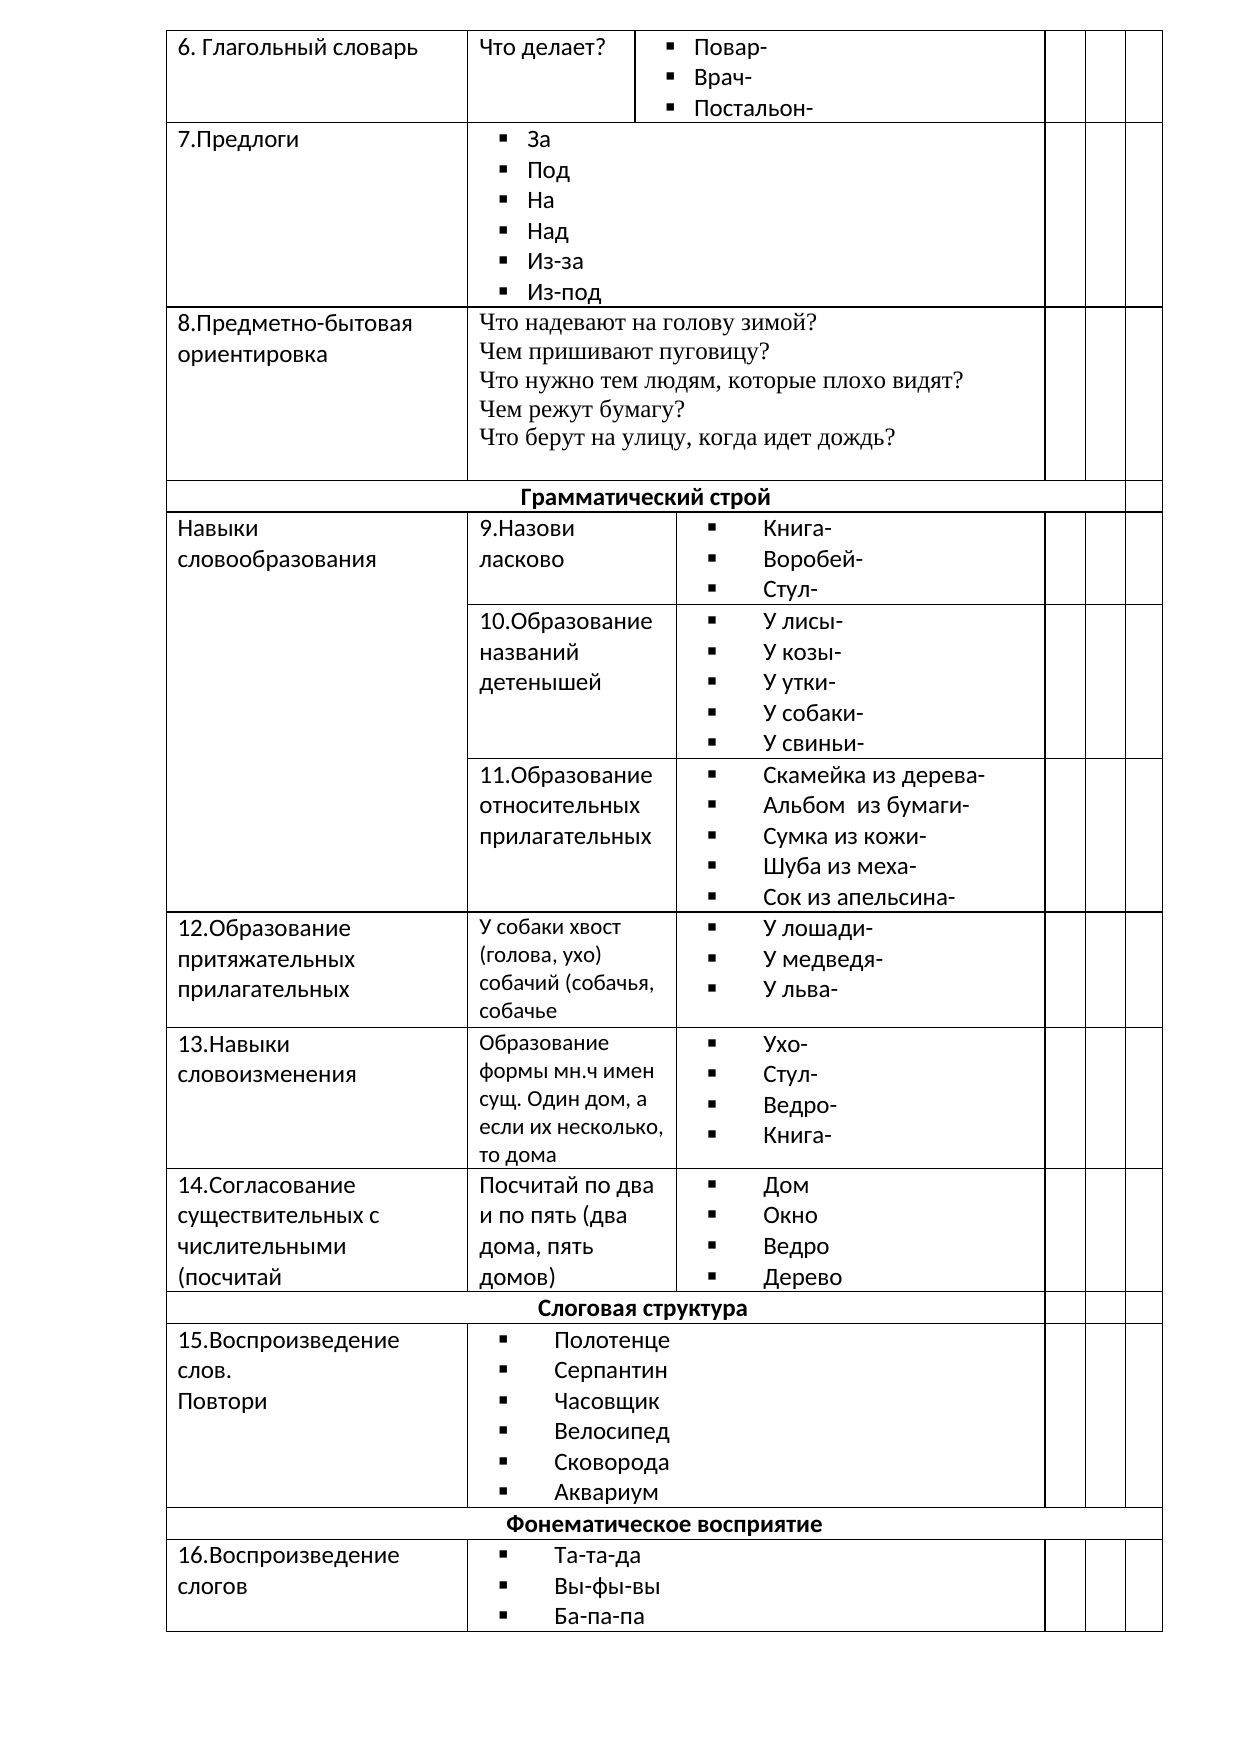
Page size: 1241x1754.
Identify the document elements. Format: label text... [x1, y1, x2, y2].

table_cell [1126, 1292, 1162, 1323]
table_cell У лисы- У козы- У утки- У собаки- У свиньи- [677, 605, 1044, 758]
table_cell [1086, 31, 1125, 122]
table_cell [1086, 1540, 1125, 1631]
table_cell [1046, 308, 1085, 480]
table_cell Та-та-да Вы-фы-вы Ба-па-па [468, 1540, 1044, 1631]
table_cell [1086, 513, 1125, 604]
table_cell Навыки словообразования [167, 513, 467, 911]
table_cell [1086, 759, 1125, 911]
table_cell Грамматический строй [167, 481, 1125, 511]
table_cell [1126, 481, 1162, 511]
table_cell [1126, 31, 1162, 122]
table_cell У лошади- У медведя- У льва- [677, 913, 1044, 1027]
table_cell [1126, 759, 1162, 911]
table_cell [1086, 1028, 1125, 1168]
table_cell [1126, 1169, 1162, 1291]
table_cell 15.Воспроизведение слов. Повтори [167, 1324, 467, 1507]
table_cell 13.Навыки словоизменения [167, 1028, 467, 1168]
table_cell [1046, 913, 1085, 1027]
table_cell [1126, 605, 1162, 758]
table_cell [1086, 308, 1125, 480]
table_cell Ухо- Стул- Ведро- Книга- [677, 1028, 1044, 1168]
table_cell За Под На Над Из-за Из-под [468, 123, 1044, 306]
table_cell [1046, 513, 1085, 604]
table_cell [1086, 1292, 1125, 1323]
table_cell 16.Воспроизведение слогов [167, 1540, 467, 1631]
table_cell [1086, 123, 1125, 306]
table_cell 6. Глагольный словарь [167, 31, 467, 122]
table_cell [1086, 913, 1125, 1027]
table_cell [1046, 1169, 1085, 1291]
table_cell [1126, 1540, 1162, 1631]
table_cell [1086, 1324, 1125, 1507]
table_cell 11.Образование относительных прилагательных [468, 759, 676, 911]
table_cell [1126, 1028, 1162, 1168]
table_cell Скамейка из дерева- Альбом из бумаги- Сумка из кожи- Шуба из меха- Сок из апельсина- [677, 759, 1044, 911]
table_cell 12.Образование притяжательных прилагательных [167, 913, 467, 1027]
table_cell Что надевают на голову зимой? Чем пришивают пуговицу? Что нужно тем людям, которые плохо видят? Чем режут бумагу? Что берут на улицу, когда идет дождь? [468, 308, 1044, 480]
table_cell 7.Предлоги [167, 123, 467, 306]
table_cell [1046, 1028, 1085, 1168]
table_cell 8.Предметно-бытовая ориентировка [167, 308, 467, 480]
table_cell Слоговая структура [167, 1292, 1044, 1323]
table_cell 9.Назови ласково [468, 513, 676, 604]
table_cell У собаки хвост (голова, ухо) собачий (собачья, собачье [468, 913, 676, 1027]
table_cell 10.Образование названий детенышей [468, 605, 676, 758]
table_cell [1046, 759, 1085, 911]
table_cell [1126, 913, 1162, 1027]
table_cell Образование формы мн.ч имен сущ. Один дом, а если их несколько, то дома [468, 1028, 676, 1168]
table_cell Посчитай по два и по пять (два дома, пять домов) [468, 1169, 676, 1291]
table_cell [1046, 1292, 1085, 1323]
table_cell [1126, 513, 1162, 604]
table_cell [1126, 123, 1162, 306]
table_cell Фонематическое восприятие [167, 1508, 1162, 1538]
table_cell Полотенце Серпантин Часовщик Велосипед Сковорода Аквариум [468, 1324, 1044, 1507]
table_cell 14.Согласование существительных с числительными (посчитай [167, 1169, 467, 1291]
table_cell [1086, 605, 1125, 758]
table_cell Повар- Врач- Постальон- [636, 31, 1044, 122]
table_cell [1046, 605, 1085, 758]
table_cell [1046, 123, 1085, 306]
table_cell [1126, 308, 1162, 480]
table_cell [1046, 1540, 1085, 1631]
table_cell [1046, 1324, 1085, 1507]
table_cell Книга- Воробей- Стул- [677, 513, 1044, 604]
table_cell [1046, 31, 1085, 122]
table_cell Дом Окно Ведро Дерево [677, 1169, 1044, 1291]
table_cell [1126, 1324, 1162, 1507]
table_cell Что делает? [468, 31, 634, 122]
table_cell [1086, 1169, 1125, 1291]
